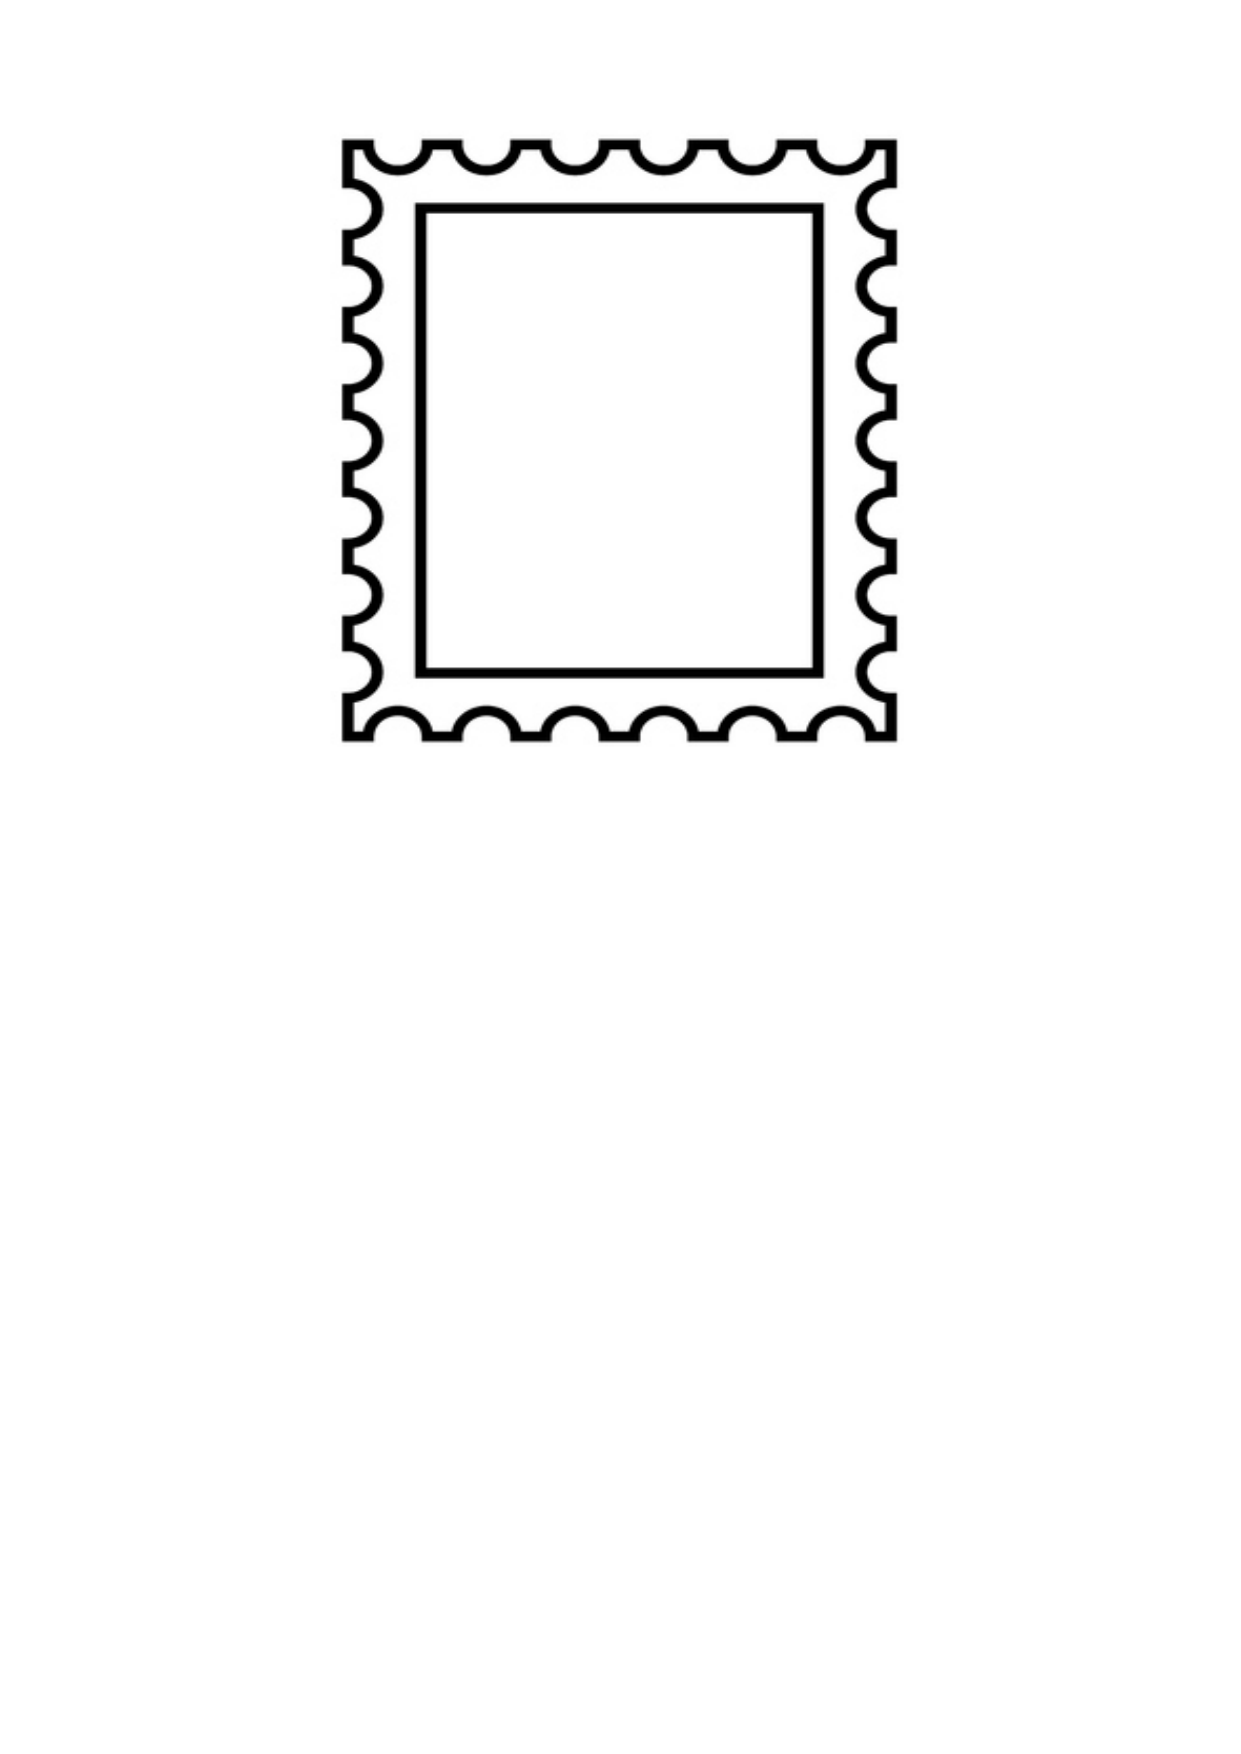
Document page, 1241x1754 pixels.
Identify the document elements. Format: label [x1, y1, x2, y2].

picture [147, 29, 1093, 853]
